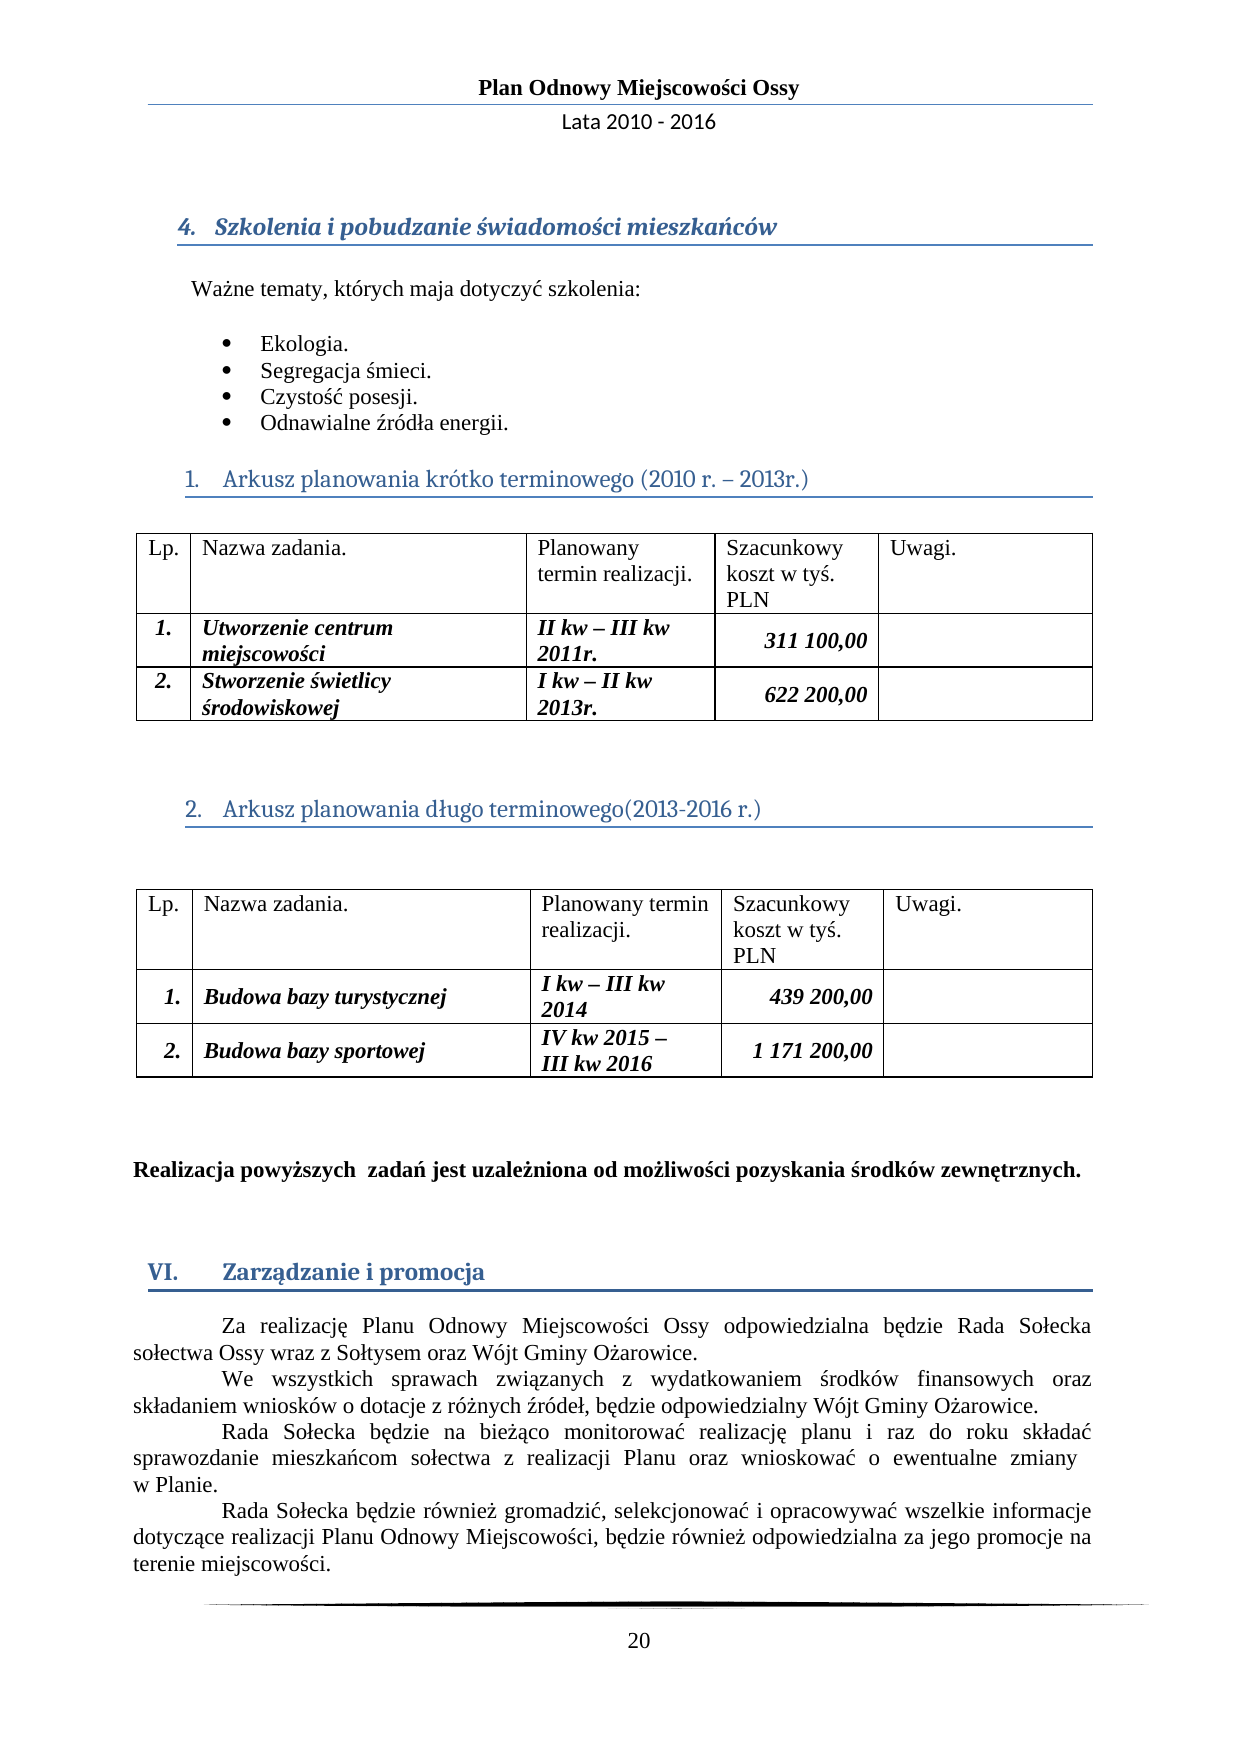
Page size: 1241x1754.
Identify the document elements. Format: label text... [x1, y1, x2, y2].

table_header Lp. [137, 890, 192, 969]
table_cell [884, 1024, 1092, 1076]
table_cell 2. [137, 668, 190, 720]
table_header Szacunkowy koszt w tyś. PLN [722, 890, 883, 969]
list Czystość posesji. [223, 383, 1093, 409]
subtitle Szkolenia i pobudzanie świadomości mieszkańców [177, 213, 1093, 244]
table_header Lp. [137, 534, 190, 613]
table_header Nazwa zadania. [191, 534, 526, 613]
table_cell 1. [137, 970, 192, 1023]
table_cell 311 100,00 [716, 614, 878, 666]
list Ekologia. [223, 330, 1093, 357]
table_cell Budowa bazy turystycznej [193, 970, 530, 1023]
text Ważne tematy, których maja dotyczyć szkolenia: [148, 275, 1093, 301]
table_header Nazwa zadania. [193, 890, 530, 969]
list Segregacja śmieci. [223, 357, 1093, 383]
list Rada Sołecka będzie również gromadzić, selekcjonować i opracowywać wszelkie informacje dotyczące realizacji Planu Odnowy Miejscowości, będzie również odpowiedzialna za jego promocje na terenie miejscowości. [133, 1497, 1093, 1576]
table_cell IV kw 2015 – III kw 2016 [531, 1024, 721, 1076]
list Rada Sołecka będzie na bieżąco monitorować realizację planu i raz do roku składać sprawozdanie mieszkańcom sołectwa z realizacji Planu oraz wnioskować o ewentualne zmiany w Planie. [133, 1418, 1093, 1497]
subtitle Arkusz planowania krótko terminowego (2010 r. – 2013r.) [185, 465, 1093, 496]
table_header Planowany termin realizacji. [527, 534, 714, 613]
table_header Szacunkowy koszt w tyś. PLN [716, 534, 878, 613]
table_header Planowany termin realizacji. [531, 890, 721, 969]
table_cell 439 200,00 [722, 970, 883, 1023]
picture [203, 1601, 1149, 1609]
list We wszystkich sprawach związanych z wydatkowaniem środków finansowych oraz składaniem wniosków o dotacje z różnych źródeł, będzie odpowiedzialny Wójt Gminy Ożarowice. [133, 1365, 1093, 1418]
text Realizacja powyższych zadań jest uzależniona od możliwości pozyskania środków zewnętrznych. [133, 1156, 1093, 1183]
table_cell 1 171 200,00 [722, 1024, 883, 1076]
table_header Uwagi. [879, 534, 1092, 613]
table_cell 2. [137, 1024, 192, 1076]
table_cell [879, 614, 1092, 666]
table_cell Budowa bazy sportowej [193, 1024, 530, 1076]
table_cell Utworzenie centrum miejscowości [191, 614, 526, 666]
list Odnawialne źródła energii. [223, 409, 1093, 436]
table_cell 622 200,00 [716, 668, 878, 720]
table_cell Stworzenie świetlicy środowiskowej [191, 668, 526, 720]
table_header Uwagi. [884, 890, 1092, 969]
table_cell I kw – II kw 2013r. [527, 668, 714, 720]
subtitle Zarządzanie i promocja [148, 1258, 1093, 1289]
subtitle Arkusz planowania długo terminowego(2013-2016 r.) [185, 795, 1093, 826]
list Za realizację Planu Odnowy Miejscowości Ossy odpowiedzialna będzie Rada Sołecka sołectwa Ossy wraz z Sołtysem oraz Wójt Gminy Ożarowice. [133, 1313, 1093, 1365]
table_cell I kw – III kw 2014 [531, 970, 721, 1023]
table_cell II kw – III kw 2011r. [527, 614, 714, 666]
table_cell [879, 668, 1092, 720]
table_cell [884, 970, 1092, 1023]
table_cell 1. [137, 614, 190, 666]
